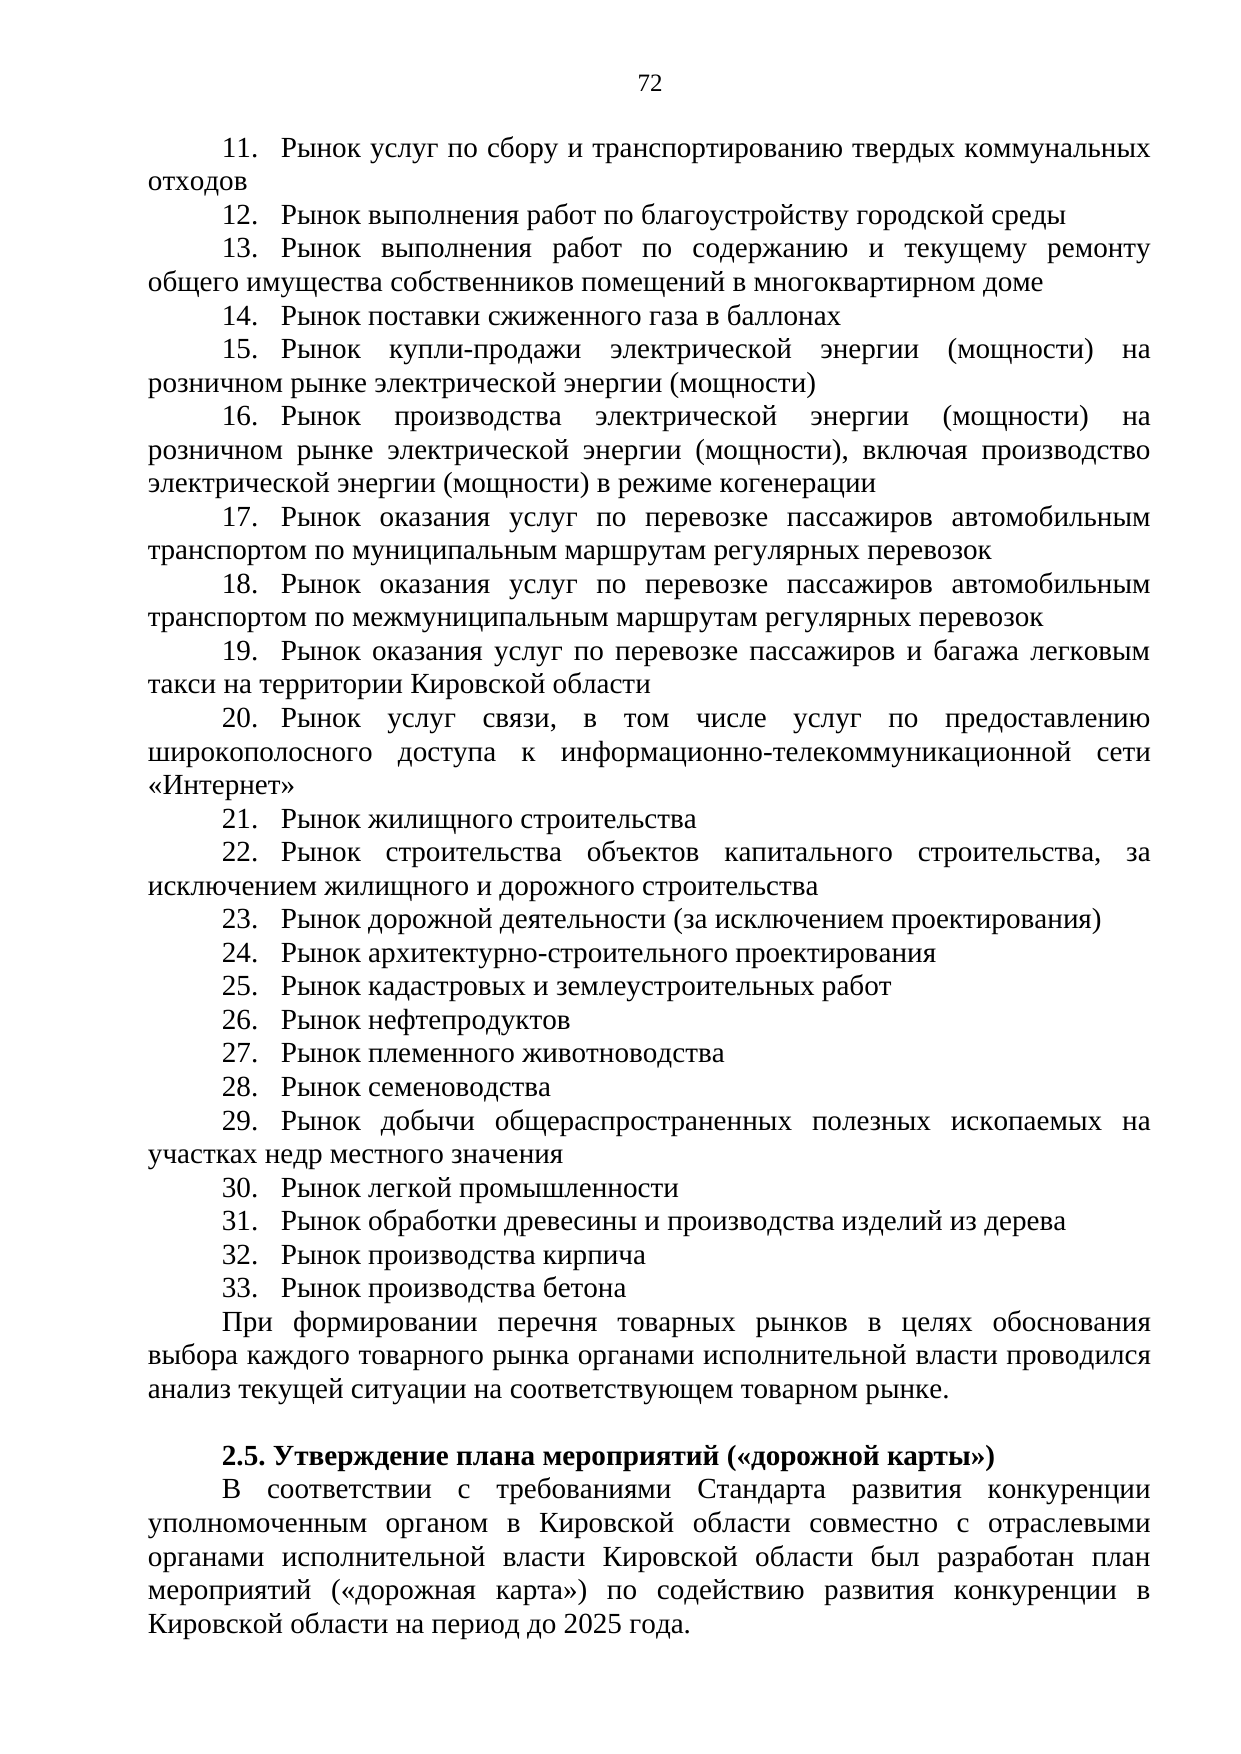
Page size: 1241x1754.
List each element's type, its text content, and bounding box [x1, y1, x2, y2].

subtitle 2.5. Утверждение плана мероприятий («дорожной карты») [148, 1438, 1152, 1472]
list Рынок племенного животноводства [148, 1036, 1152, 1069]
list Рынок жилищного строительства [148, 801, 1152, 834]
text При формировании перечня товарных рынков в целях обоснования выбора каждого товарного рынка органами исполнительной власти проводился анализ текущей ситуации на соответствующем товарном рынке. [148, 1304, 1152, 1404]
list Рынок оказания услуг по перевозке пассажиров автомобильным транспортом по муниципальным маршрутам регулярных перевозок [148, 499, 1152, 566]
list Рынок легкой промышленности [148, 1170, 1152, 1203]
list Рынок производства бетона [148, 1270, 1152, 1304]
list Рынок строительства объектов капитального строительства, за исключением жилищного и дорожного строительства [148, 834, 1152, 901]
list Рынок купли-продажи электрической энергии (мощности) на розничном рынке электрической энергии (мощности) [148, 331, 1152, 398]
list Рынок архитектурно-строительного проектирования [148, 935, 1152, 968]
list Рынок услуг связи, в том числе услуг по предоставлению широкополосного доступа к информационно-телекоммуникационной сети «Интернет» [148, 700, 1152, 801]
list Рынок выполнения работ по содержанию и текущему ремонту общего имущества собственников помещений в многоквартирном доме [148, 231, 1152, 298]
list Рынок кадастровых и землеустроительных работ [148, 968, 1152, 1002]
list Рынок оказания услуг по перевозке пассажиров автомобильным транспортом по межмуниципальным маршрутам регулярных перевозок [148, 566, 1152, 633]
list Рынок добычи общераспространенных полезных ископаемых на участках недр местного значения [148, 1103, 1152, 1170]
list Рынок производства электрической энергии (мощности) на розничном рынке электрической энергии (мощности), включая производство электрической энергии (мощности) в режиме когенерации [148, 398, 1152, 499]
text В соответствии с требованиями Стандарта развития конкуренции уполномоченным органом в Кировской области совместно с отраслевыми органами исполнительной власти Кировской области был разработан план мероприятий («дорожная карта») по содействию развития конкуренции в Кировской области на период до 2025 года. [148, 1472, 1152, 1639]
list Рынок услуг по сбору и транспортированию твердых коммунальных отходов [148, 130, 1152, 197]
list Рынок производства кирпича [148, 1237, 1152, 1270]
list Рынок оказания услуг по перевозке пассажиров и багажа легковым такси на территории Кировской области [148, 633, 1152, 700]
list Рынок семеноводства [148, 1069, 1152, 1103]
list Рынок обработки древесины и производства изделий из дерева [148, 1203, 1152, 1237]
list Рынок нефтепродуктов [148, 1002, 1152, 1036]
list Рынок поставки сжиженного газа в баллонах [148, 298, 1152, 331]
list Рынок выполнения работ по благоустройству городской среды [148, 197, 1152, 231]
list Рынок дорожной деятельности (за исключением проектирования) [148, 901, 1152, 935]
